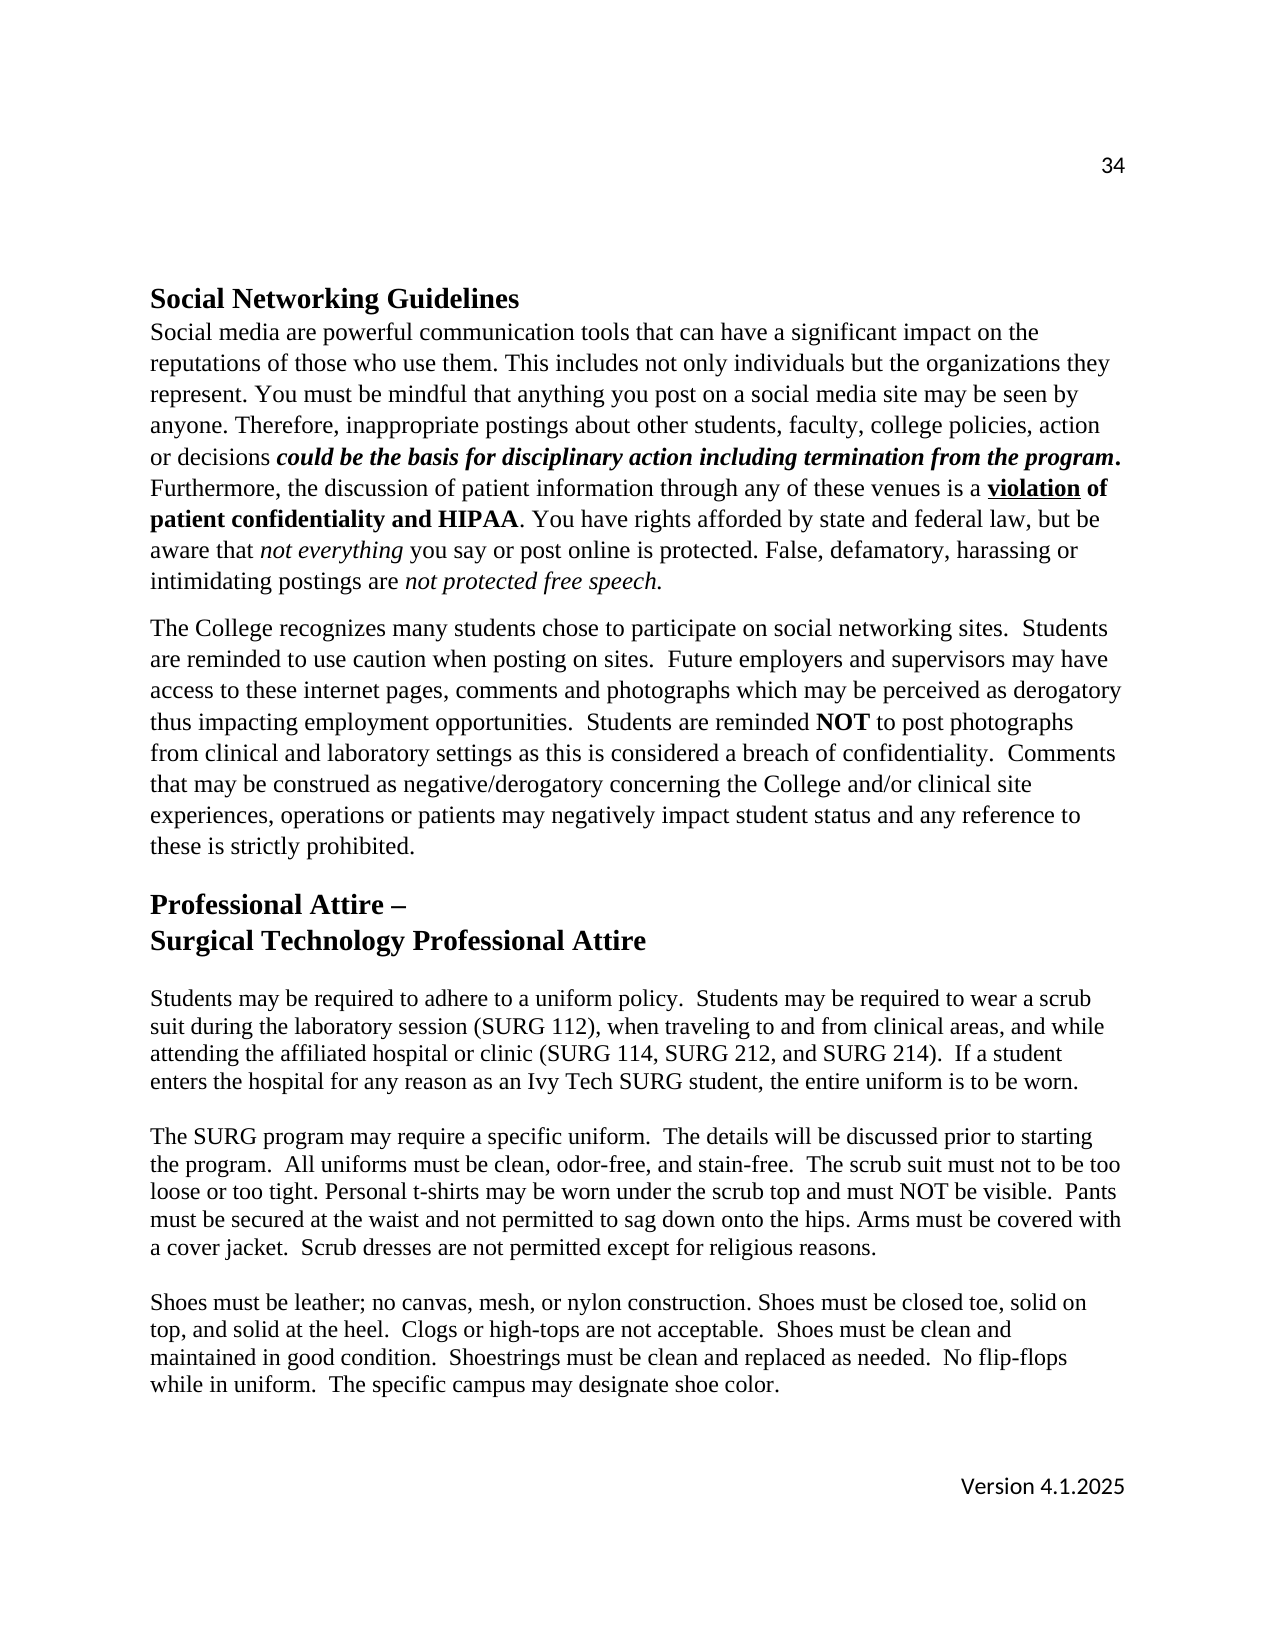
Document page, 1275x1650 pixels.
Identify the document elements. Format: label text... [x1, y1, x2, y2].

text Students may be required to adhere to a uniform policy. Students may be required to wear a scrub suit during the laboratory session (SURG 112), when traveling to and from clinical areas, and while attending the affiliated hospital or clinic (SURG 114, SURG 212, and SURG 214). If a student enters the hospital for any reason as an Ivy Tech SURG student, the entire uniform is to be worn. [150, 984, 1125, 1094]
text Surgical Technology Professional Attire [150, 923, 1125, 956]
text The College recognizes many students chose to participate on social networking sites. Students are reminded to use caution when posting on sites. Future employers and supervisors may have access to these internet pages, comments and photographs which may be perceived as derogatory thus impacting employment opportunities. Students are reminded NOT to post photographs from clinical and laboratory settings as this is considered a breach of confidentiality. Comments that may be construed as negative/derogatory concerning the College and/or clinical site experiences, operations or patients may negatively impact student status and any reference to these is strictly prohibited. [150, 613, 1125, 859]
subtitle Social Networking Guidelines [150, 281, 1125, 315]
subtitle Professional Attire – [150, 887, 1125, 920]
text Social media are powerful communication tools that can have a significant impact on the reputations of those who use them. This includes not only individuals but the organizations they represent. You must be mindful that anything you post on a social media site may be seen by anyone. Therefore, inappropriate postings about other students, faculty, college policies, action or decisions could be the basis for disciplinary action including termination from the program. Furthermore, the discussion of patient information through any of these venues is a violation of patient confidentiality and HIPAA. You have rights afforded by state and federal law, but be aware that not everything you say or post online is protected. False, defamatory, harassing or intimidating postings are not protected free speech. [150, 317, 1125, 594]
text The SURG program may require a specific uniform. The details will be discussed prior to starting the program. All uniforms must be clean, odor-free, and stain-free. The scrub suit must not to be too loose or too tight. Personal t-shirts may be worn under the scrub top and must NOT be visible. Pants must be secured at the waist and not permitted to sag down onto the hips. Arms must be covered with a cover jacket. Scrub dresses are not permitted except for religious reasons. [150, 1122, 1125, 1260]
text Shoes must be leather; no canvas, mesh, or nylon construction. Shoes must be closed toe, solid on top, and solid at the heel. Clogs or high-tops are not acceptable. Shoes must be clean and maintained in good condition. Shoestrings must be clean and replaced as needed. No flip-flops while in uniform. The specific campus may designate shoe color. [150, 1288, 1125, 1398]
